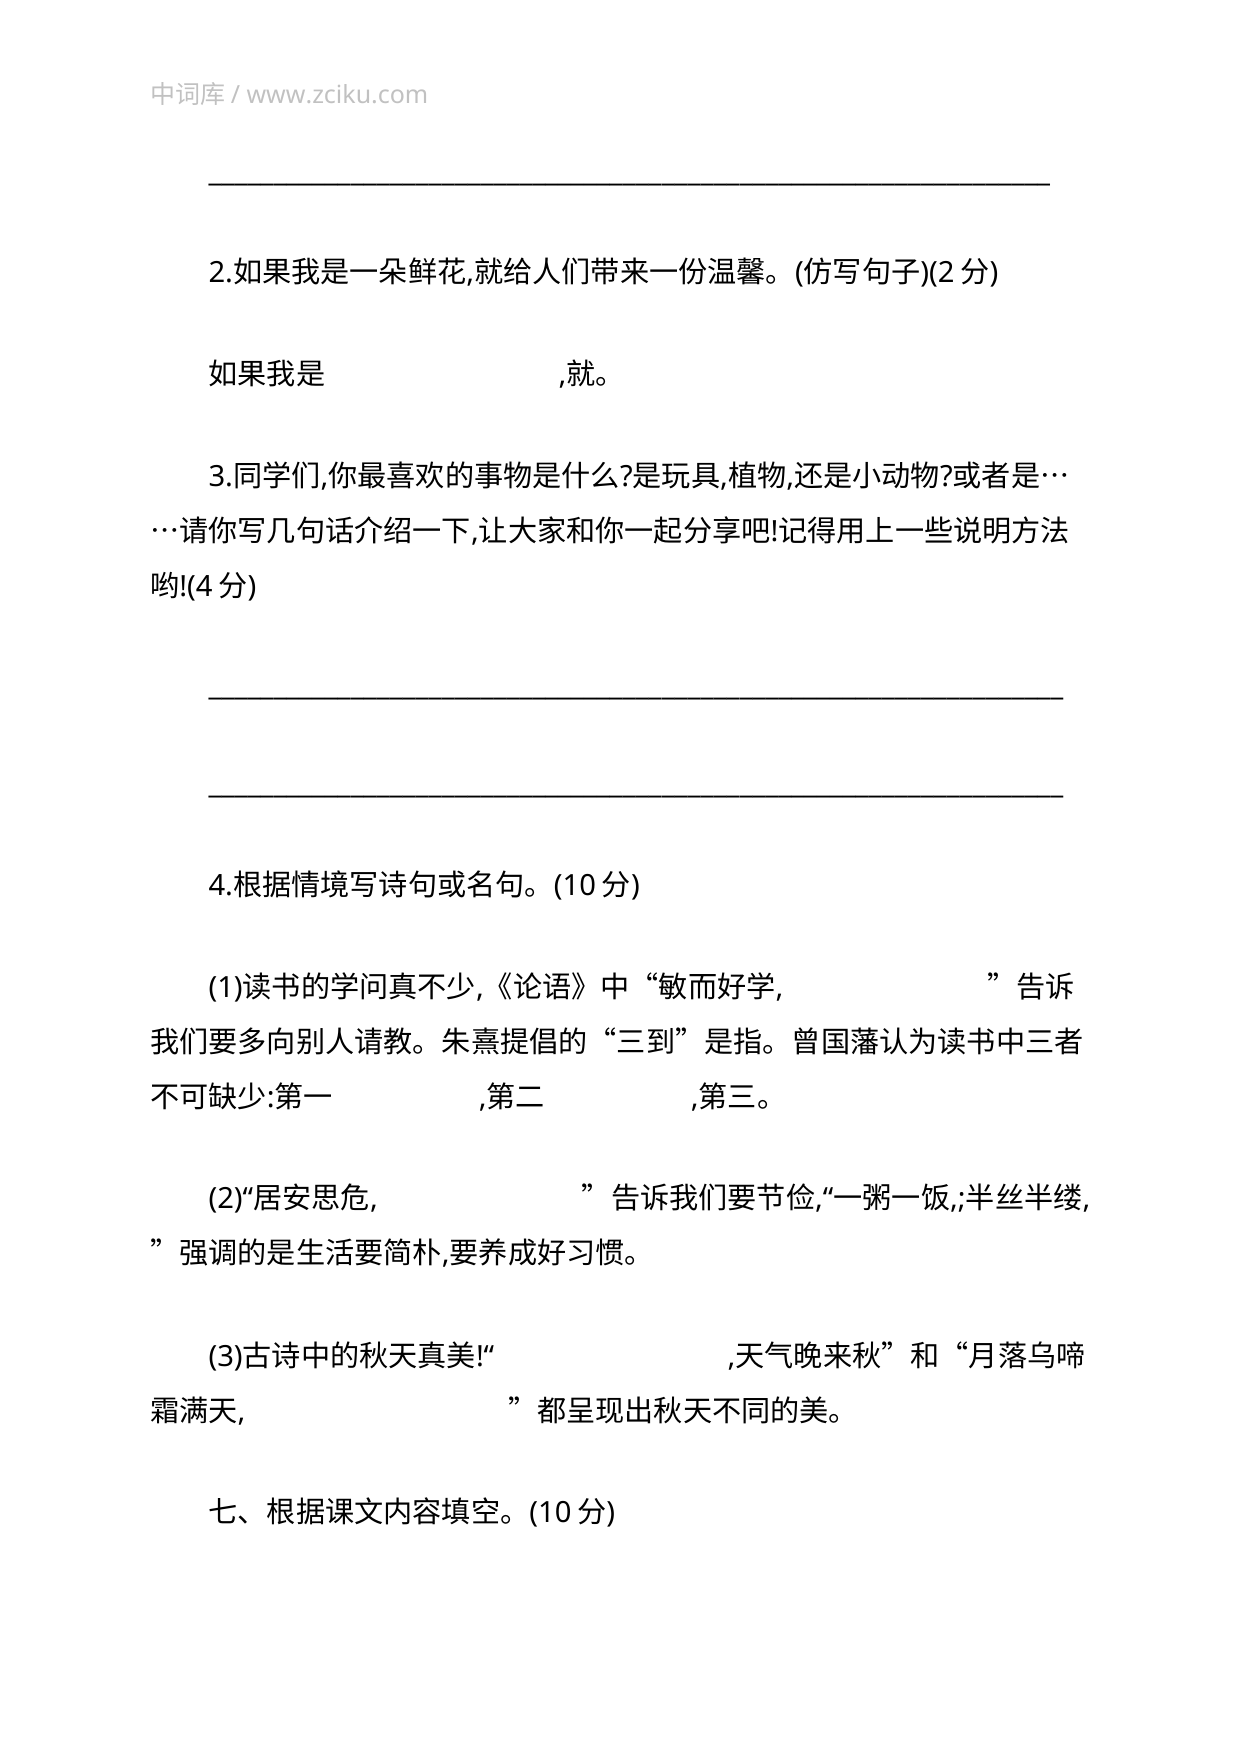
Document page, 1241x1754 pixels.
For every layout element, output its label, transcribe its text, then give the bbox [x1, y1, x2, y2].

text (1)读书的学问真不少,《论语》中“敏而好学, ”告诉我们要多向别人请教。朱熹提倡的“三到”是指。曾国藩认为读书中三者不可缺少:第一 ,第二 ,第三。 [150, 963, 1090, 1116]
text (2)“居安思危, ”告诉我们要节俭,“一粥一饭,;半丝半缕, ”强调的是生活要简朴,要养成好习惯。 [150, 1175, 1090, 1272]
text (3)古诗中的秋天真美!“ ,天气晚来秋”和“月落乌啼霜满天, ”都呈现出秋天不同的美。 [150, 1332, 1090, 1429]
text 七、根据课文内容填空。(10分) [150, 1489, 1090, 1531]
text 4.根据情境写诗句或名句。(10分) [150, 861, 1090, 904]
text __________________________________________________________________ [150, 664, 1090, 704]
text _________________________________________________________________ [150, 150, 1090, 190]
text 2.如果我是一朵鲜花,就给人们带来一份温馨。(仿写句子)(2分) [150, 248, 1090, 291]
text 如果我是 ,就。 [150, 350, 1090, 393]
text 3.同学们,你最喜欢的事物是什么?是玩具,植物,还是小动物?或者是……请你写几句话介绍一下,让大家和你一起分享吧!记得用上一些说明方法哟!(4分) [150, 452, 1090, 605]
text __________________________________________________________________ [150, 763, 1090, 802]
